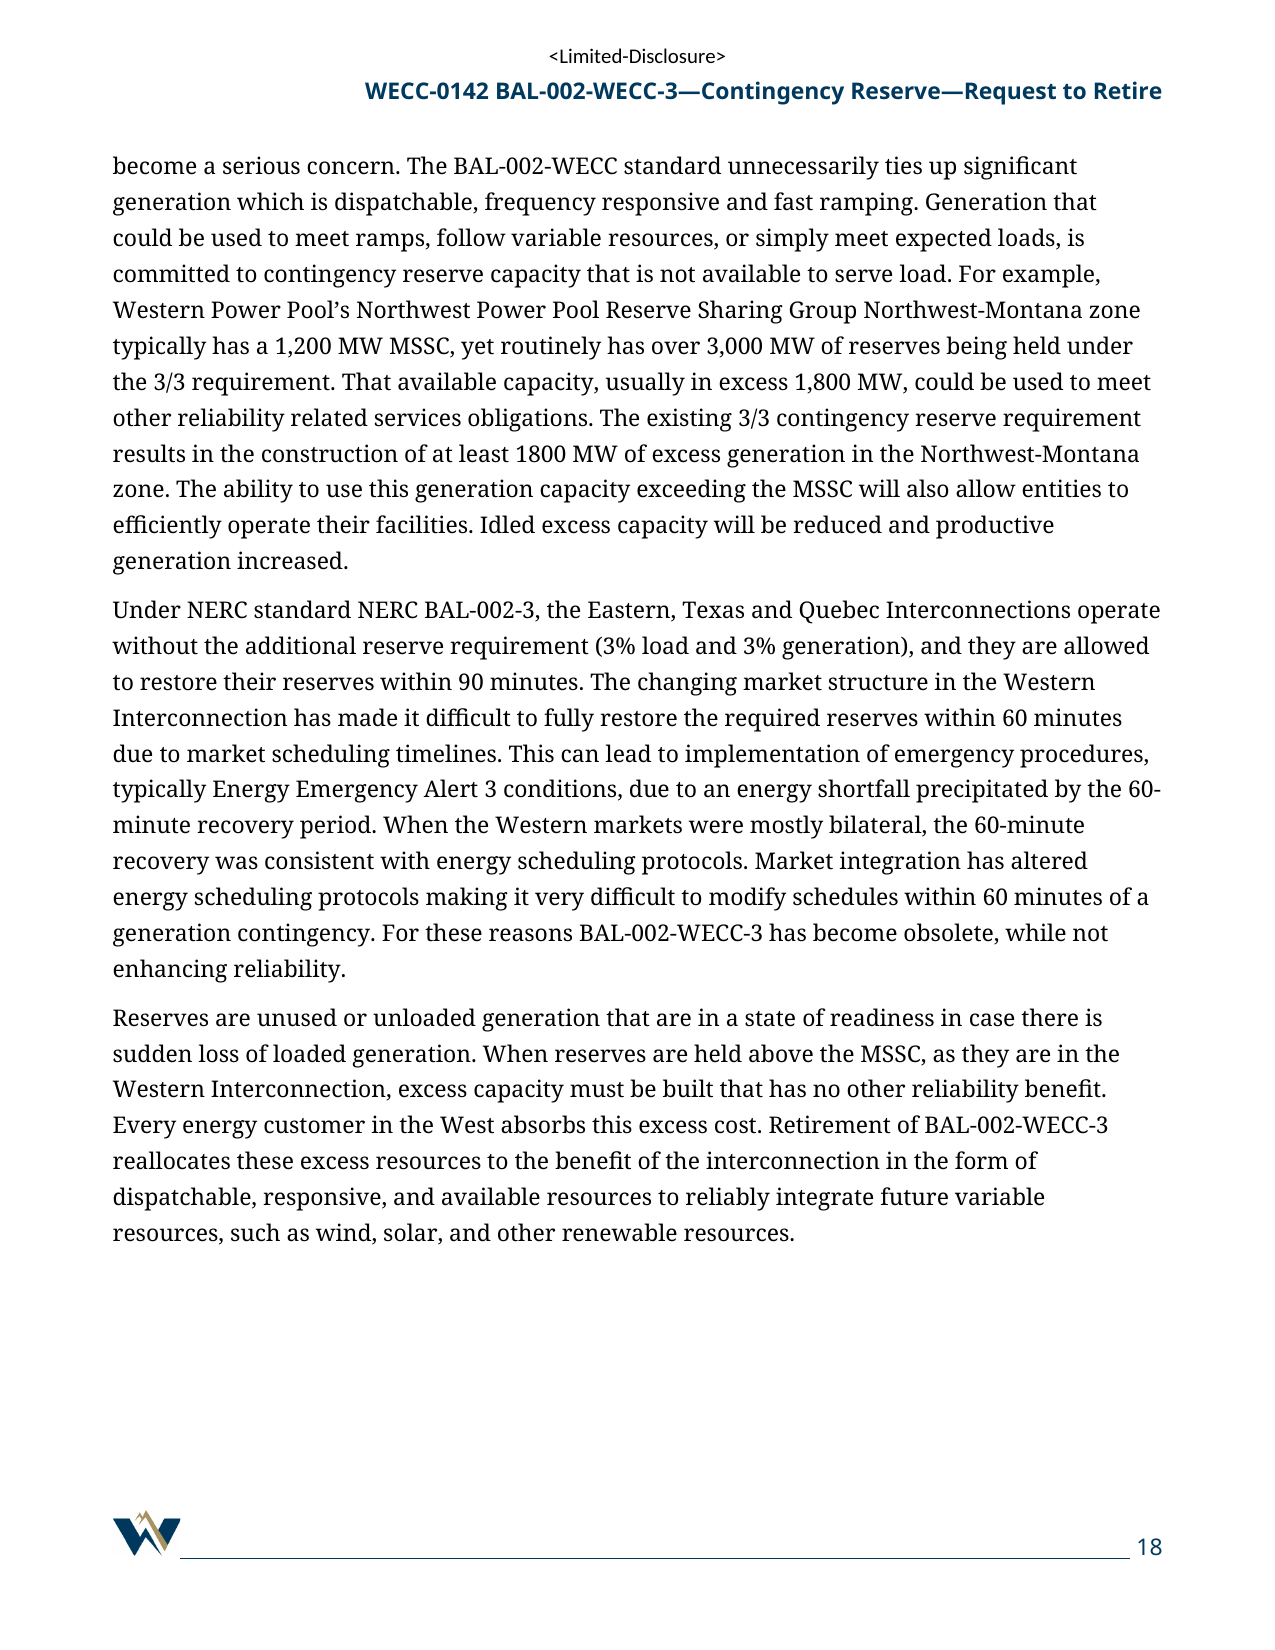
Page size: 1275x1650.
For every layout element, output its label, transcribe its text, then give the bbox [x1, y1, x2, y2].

text Under NERC standard NERC BAL-002-3, the Eastern, Texas and Quebec Interconnections operate without the additional reserve requirement (3% load and 3% generation), and they are allowed to restore their reserves within 90 minutes. The changing market structure in the Western Interconnection has made it difficult to fully restore the required reserves within 60 minutes due to market scheduling timelines. This can lead to implementation of emergency procedures, typically Energy Emergency Alert 3 conditions, due to an energy shortfall precipitated by the 60-minute recovery period. When the Western markets were mostly bilateral, the 60-minute recovery was consistent with energy scheduling protocols. Market integration has altered energy scheduling protocols making it very difficult to modify schedules within 60 minutes of a generation contingency. For these reasons BAL-002-WECC-3 has become obsolete, while not enhancing reliability. [112, 594, 1162, 984]
text Reserves are unused or unloaded generation that are in a state of readiness in case there is sudden loss of loaded generation. When reserves are held above the MSSC, as they are in the Western Interconnection, excess capacity must be built that has no other reliability benefit. Every energy customer in the West absorbs this excess cost. Retirement of BAL-002-WECC-3 reallocates these excess resources to the benefit of the interconnection in the form of dispatchable, responsive, and available resources to reliably integrate future variable resources, such as wind, solar, and other renewable resources. [112, 1002, 1162, 1248]
picture [112, 1510, 181, 1556]
